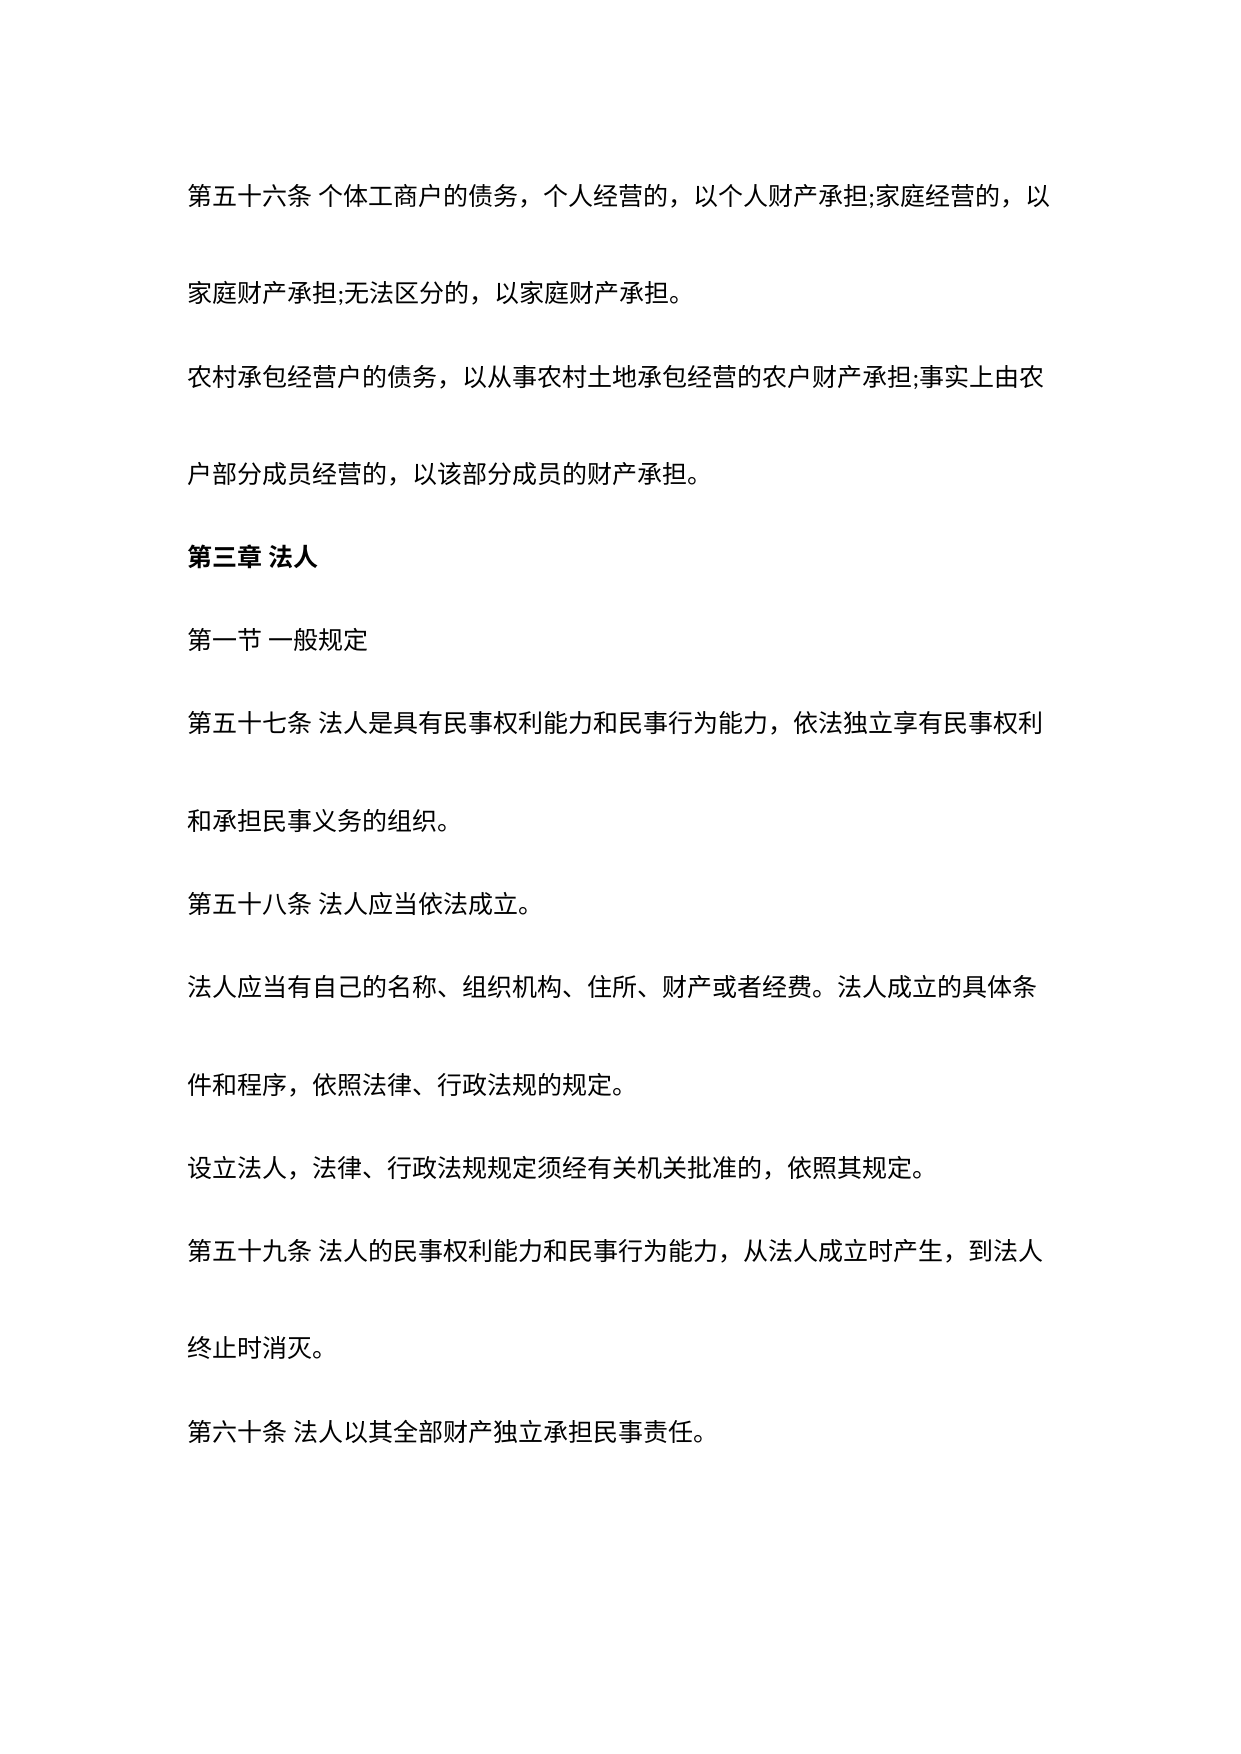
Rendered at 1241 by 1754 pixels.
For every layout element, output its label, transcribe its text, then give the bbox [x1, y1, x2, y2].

text 农村承包经营户的债务，以从事农村土地承包经营的农户财产承担;事实上由农户部分成员经营的，以该部分成员的财产承担。 [187, 343, 1053, 505]
text 第五十九条 法人的民事权利能力和民事行为能力，从法人成立时产生，到法人终止时消灭。 [187, 1217, 1053, 1379]
text 第三章 法人 [187, 523, 1053, 588]
text 第五十六条 个体工商户的债务，个人经营的，以个人财产承担;家庭经营的，以家庭财产承担;无法区分的，以家庭财产承担。 [187, 162, 1053, 324]
text 第五十八条 法人应当依法成立。 [187, 870, 1053, 935]
text 设立法人，法律、行政法规规定须经有关机关批准的，依照其规定。 [187, 1134, 1053, 1199]
text 第一节 一般规定 [187, 606, 1053, 671]
text 第五十七条 法人是具有民事权利能力和民事行为能力，依法独立享有民事权利和承担民事义务的组织。 [187, 689, 1053, 852]
text 第六十条 法人以其全部财产独立承担民事责任。 [187, 1398, 1053, 1463]
text 法人应当有自己的名称、组织机构、住所、财产或者经费。法人成立的具体条件和程序，依照法律、行政法规的规定。 [187, 953, 1053, 1116]
